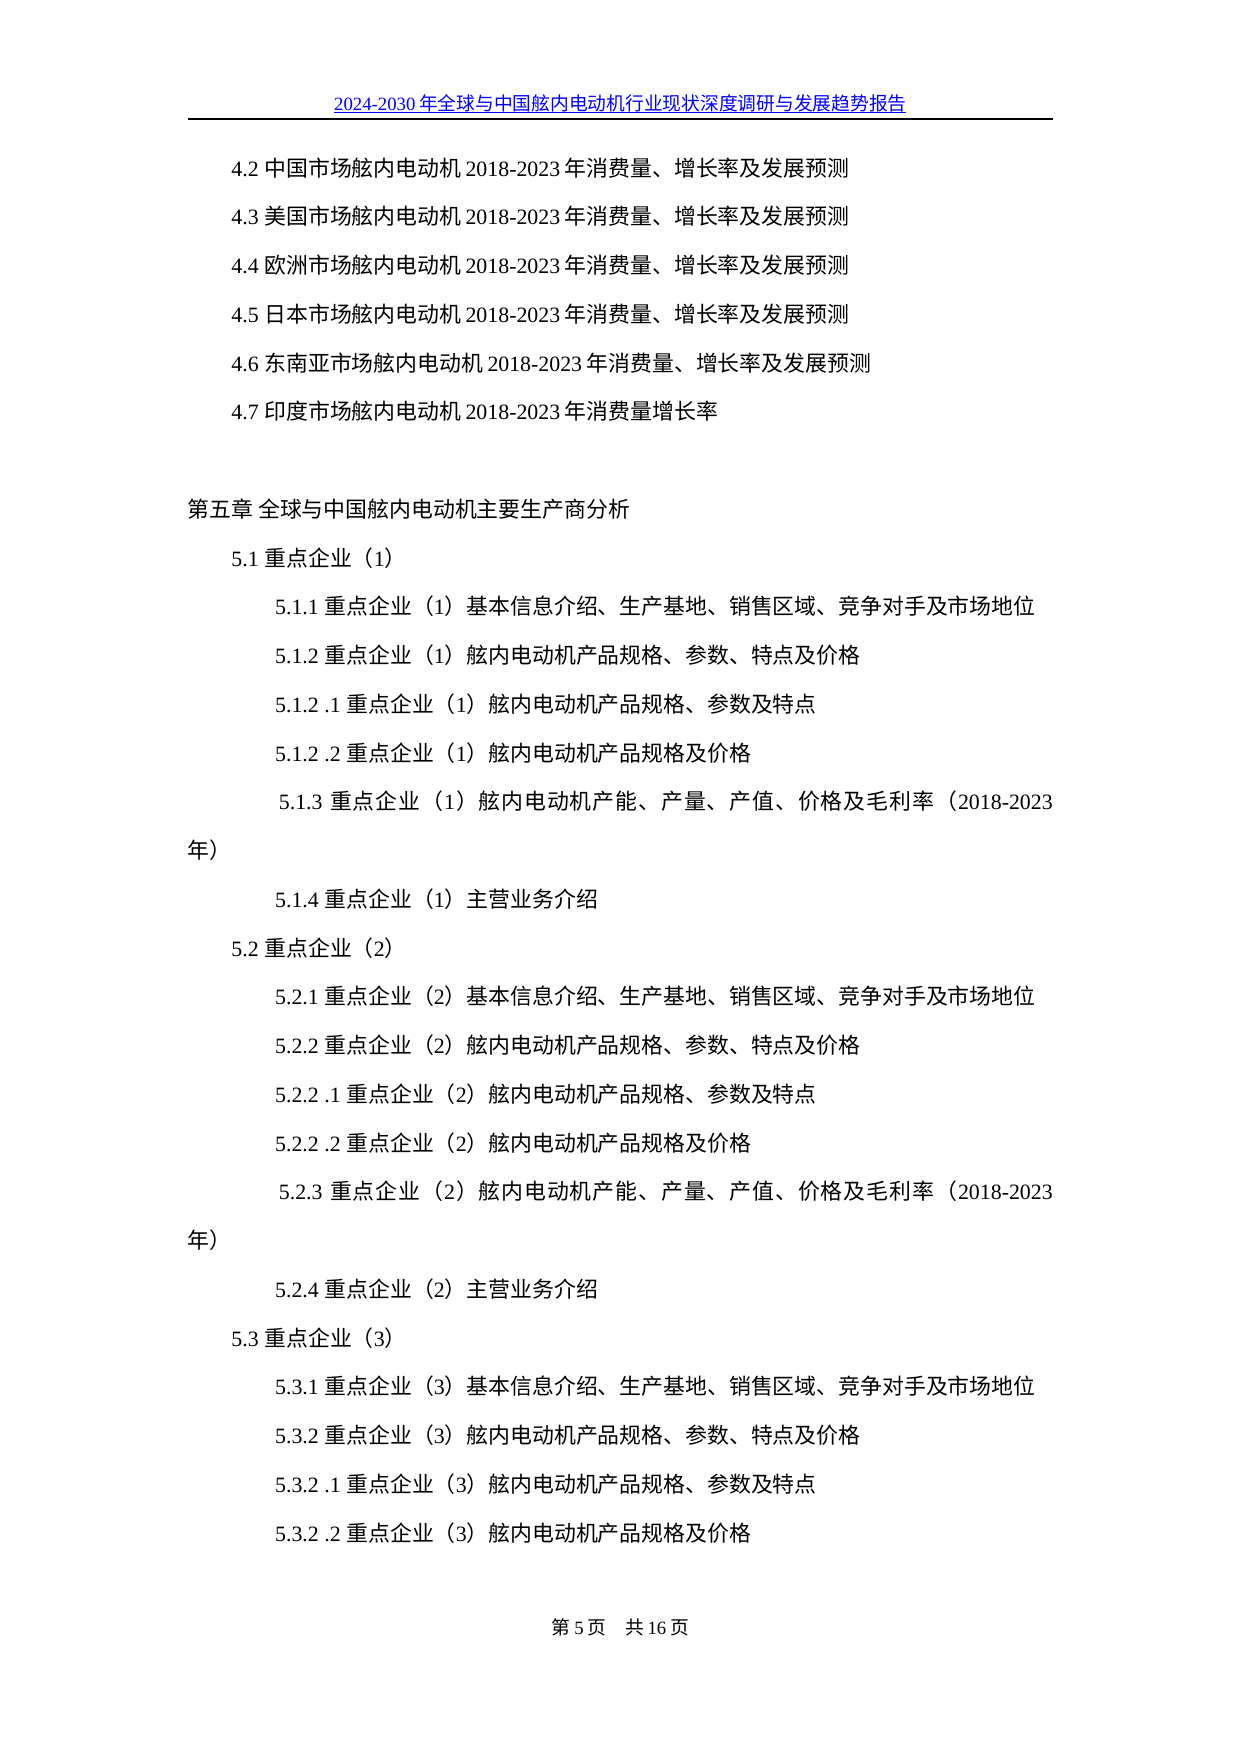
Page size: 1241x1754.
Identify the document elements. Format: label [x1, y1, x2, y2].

text [187, 150, 1053, 1548]
